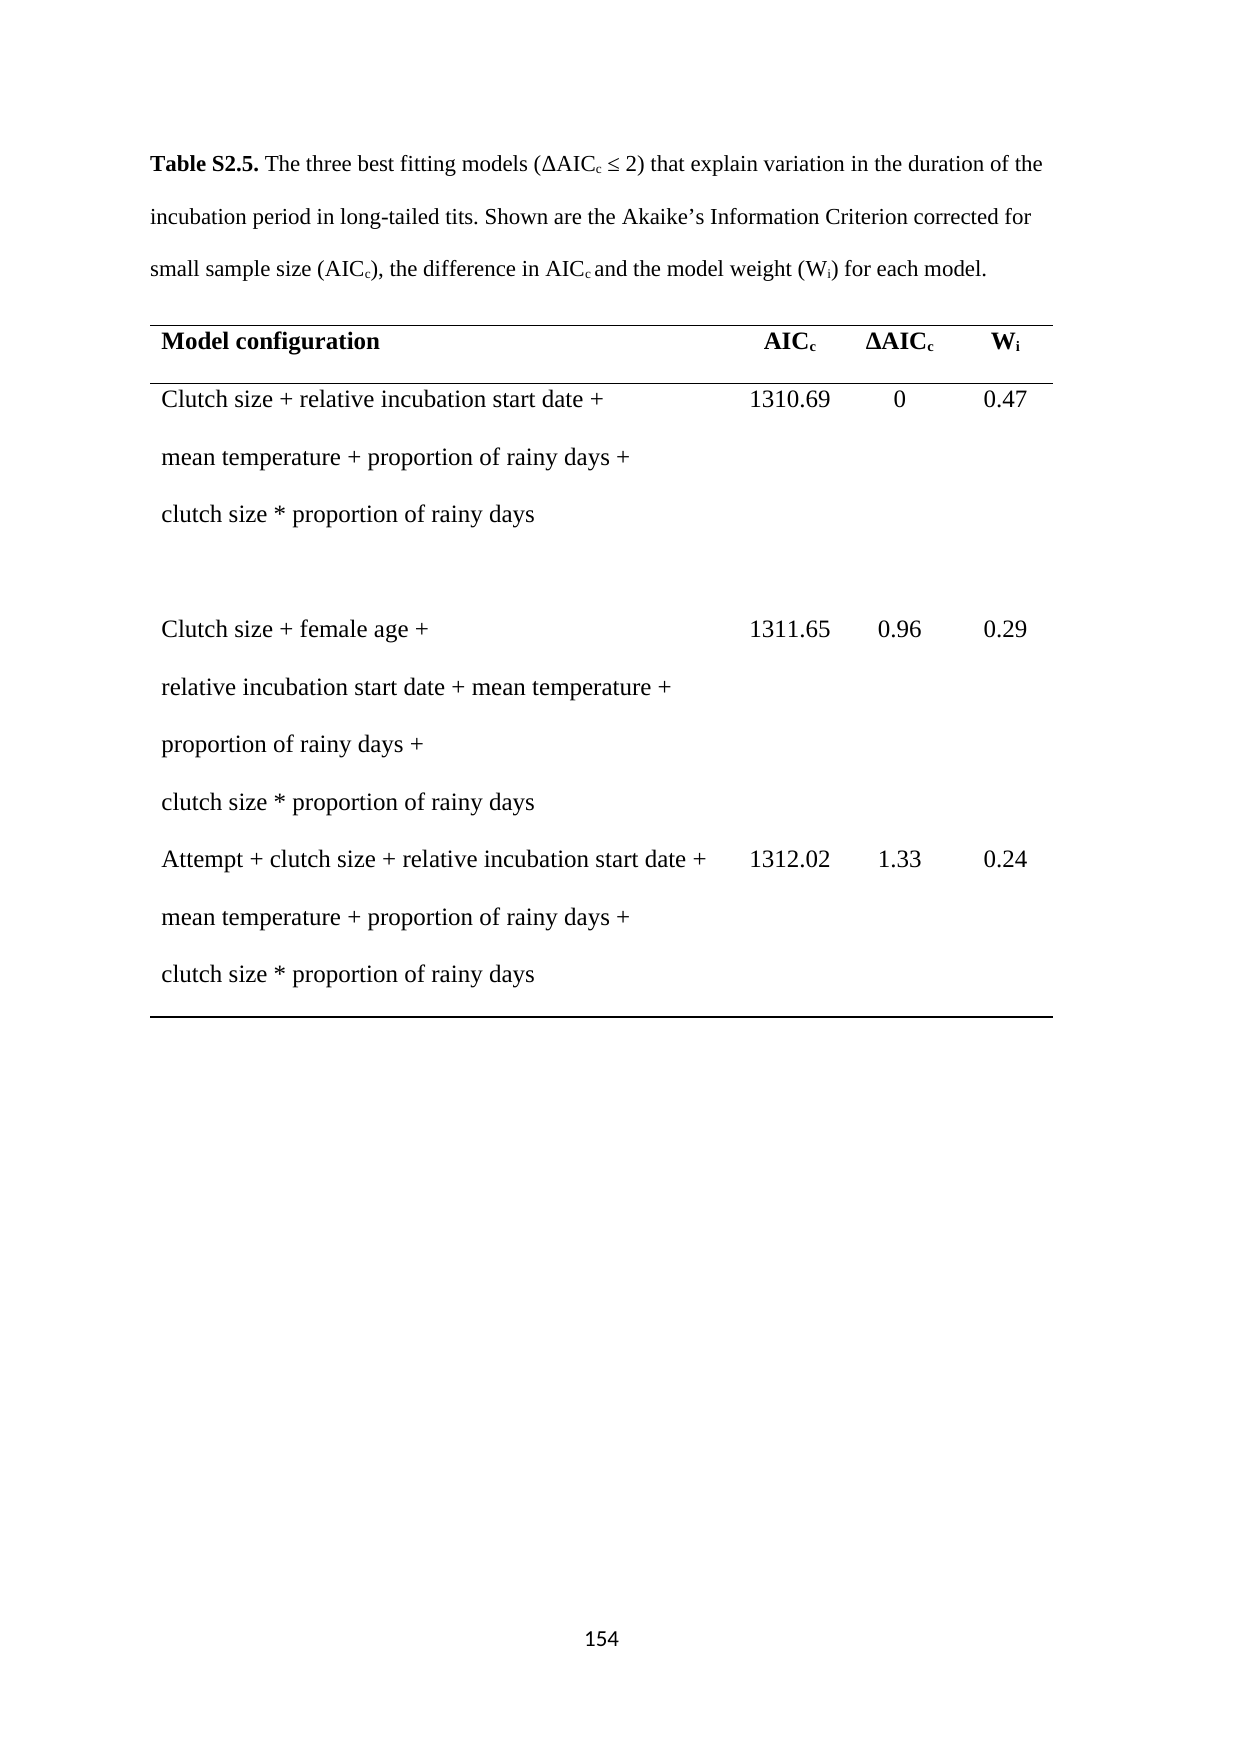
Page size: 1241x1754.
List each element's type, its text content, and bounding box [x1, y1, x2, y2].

table_cell 0 [842, 384, 957, 614]
table_cell 0.24 [958, 844, 1053, 1016]
table_header Model configuration [150, 326, 738, 383]
table_cell Clutch size + relative incubation start date + mean temperature + proportion of rainy days + clutch size * proportion of rainy days [150, 384, 738, 614]
table_cell 1.33 [842, 844, 957, 1016]
table_cell 0.96 [842, 614, 957, 844]
table_cell 1311.65 [738, 614, 842, 844]
table_cell 0.47 [958, 384, 1053, 614]
table_header AICc [738, 326, 842, 383]
table_cell Attempt + clutch size + relative incubation start date + mean temperature + proportion of rainy days + clutch size * proportion of rainy days [150, 844, 738, 1016]
table_cell 0.29 [958, 614, 1053, 844]
table_cell 1312.02 [738, 844, 842, 1016]
table_header ΔAICc [842, 326, 957, 383]
table_header Wi [958, 326, 1053, 383]
text Table S2.5. The three best fitting models (ΔAICc ≤ 2) that explain variation in the duration of the incubation period in long-tailed tits. Shown are the Akaike’s Information Criterion corrected for small sample size (AICc), the difference in AICc and the model weight (Wi) for each model. [150, 150, 1053, 282]
table_cell Clutch size + female age + relative incubation start date + mean temperature + proportion of rainy days + clutch size * proportion of rainy days [150, 614, 738, 844]
table_cell 1310.69 [738, 384, 842, 614]
